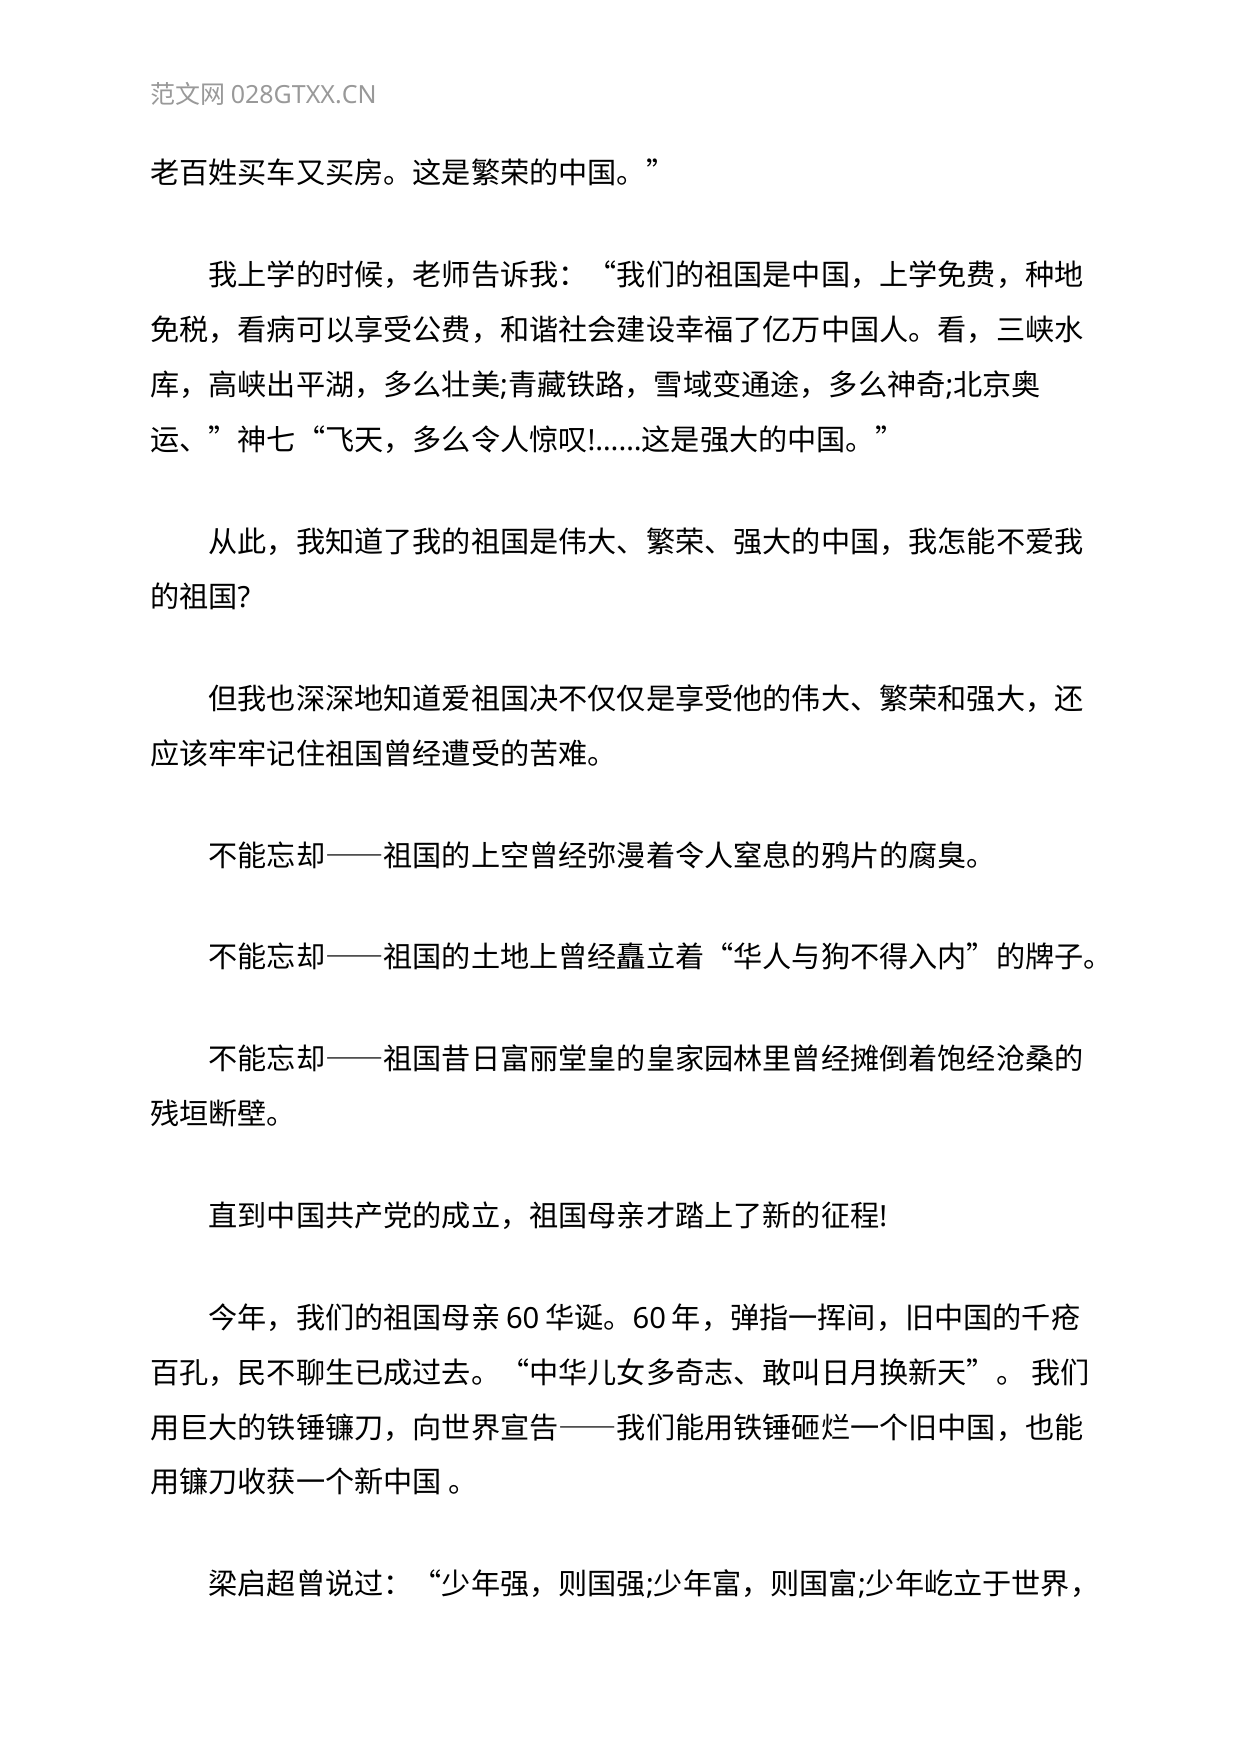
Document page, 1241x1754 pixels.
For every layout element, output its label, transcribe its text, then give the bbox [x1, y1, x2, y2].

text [150, 150, 1090, 192]
text 不能忘却——祖国的土地上曾经矗立着“华人与狗不得入内”的牌子。 [150, 934, 1090, 976]
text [150, 1561, 1090, 1603]
text 不能忘却——祖国的上空曾经弥漫着令人窒息的鸦片的腐臭。 [150, 832, 1090, 874]
text 我上学的时候，老师告诉我：“我们的祖国是中国，上学免费，种地免税，看病可以享受公费，和谐社会建设幸福了亿万中国人。看，三峡水库，高峡出平湖，多么壮美;青藏铁路，雪域变通途，多么神奇;北京奥运、”神七“飞天，多么令人惊叹!……这是强大的中国。” [150, 252, 1090, 459]
text 今年，我们的祖国母亲60华诞。60年，弹指一挥间，旧中国的千疮百孔，民不聊生已成过去。“中华儿女多奇志、敢叫日月换新天”。 我们用巨大的铁锤镰刀，向世界宣告——我们能用铁锤砸烂一个旧中国，也能用镰刀收获一个新中国 。 [150, 1294, 1090, 1501]
text 但我也深深地知道爱祖国决不仅仅是享受他的伟大、繁荣和强大，还应该牢牢记住祖国曾经遭受的苦难。 [150, 675, 1090, 773]
text 不能忘却——祖国昔日富丽堂皇的皇家园林里曾经摊倒着饱经沧桑的残垣断壁。 [150, 1036, 1090, 1133]
text 直到中国共产党的成立，祖国母亲才踏上了新的征程! [150, 1192, 1090, 1235]
text 从此，我知道了我的祖国是伟大、繁荣、强大的中国，我怎能不爱我的祖国? [150, 518, 1090, 616]
